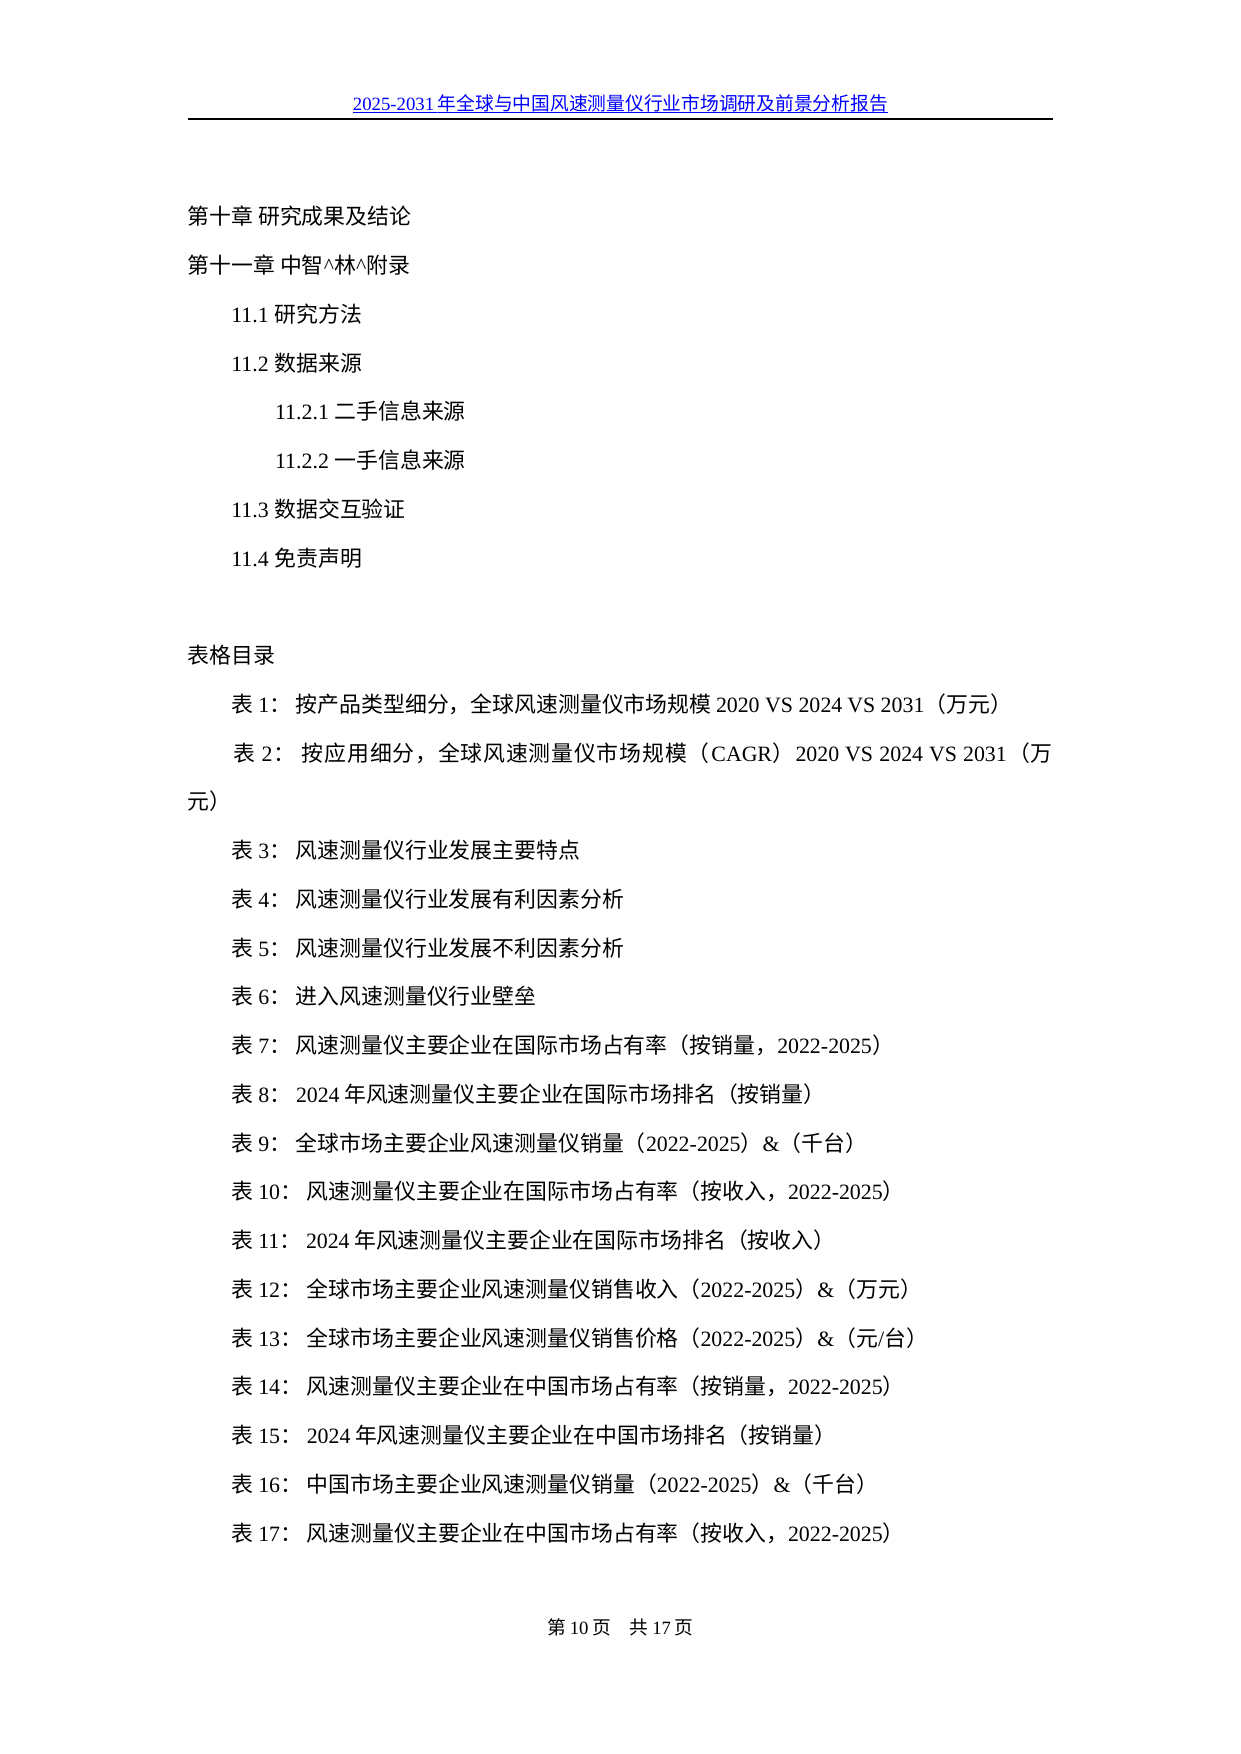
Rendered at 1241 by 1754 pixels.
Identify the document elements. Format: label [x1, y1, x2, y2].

text [187, 150, 1053, 1548]
